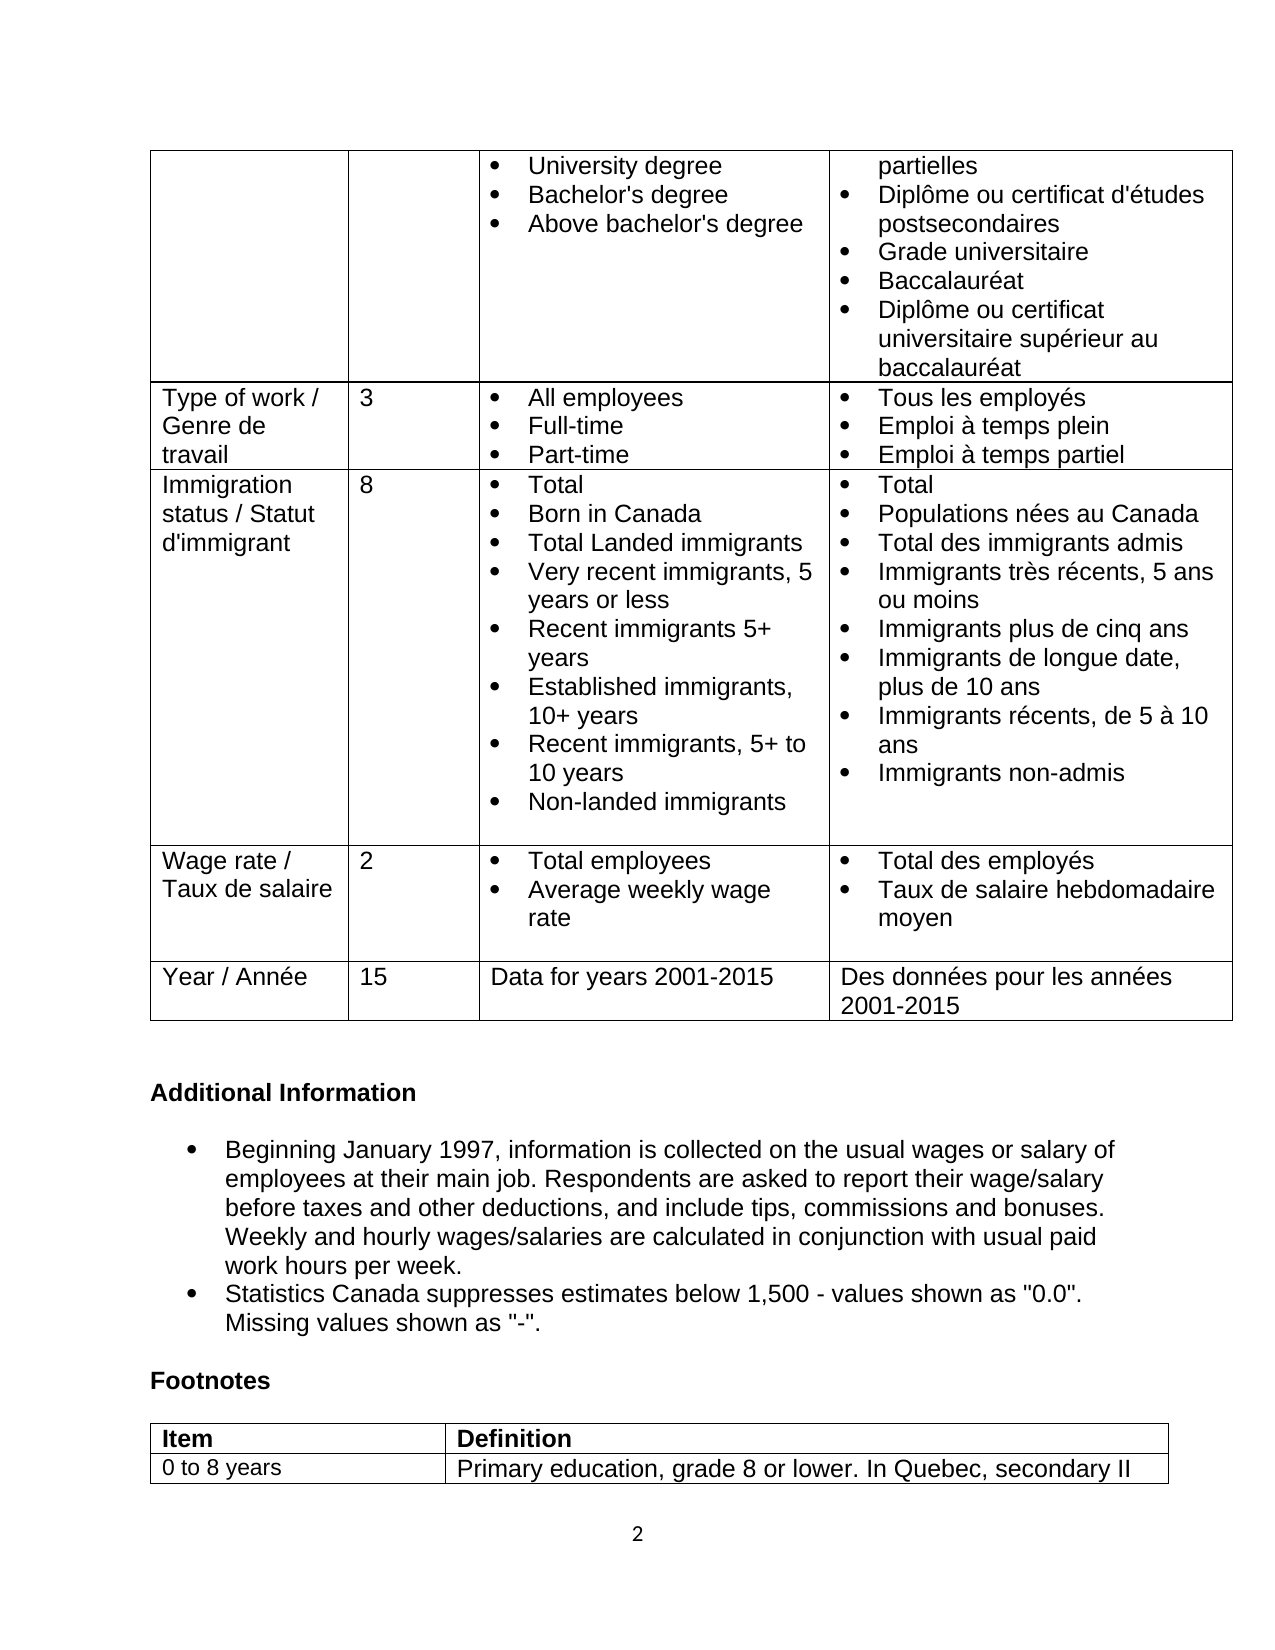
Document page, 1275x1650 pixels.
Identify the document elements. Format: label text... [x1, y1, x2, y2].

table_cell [830, 151, 1232, 381]
table_header Definition [446, 1424, 1168, 1453]
table_cell 0 to 8 years [151, 1454, 445, 1483]
table_cell Total des employés Taux de salaire hebdomadaire moyen [830, 846, 1232, 961]
table_cell 8 [349, 470, 479, 845]
table_cell 15 [349, 962, 479, 1019]
table_cell Year / Année [151, 962, 348, 1019]
table_cell Total Born in Canada Total Landed immigrants Very recent immigrants, 5 years or less Recent immigrants 5+ years Established immigrants, 10+ years Recent immigrants, 5+ to 10 years Non-landed immigrants [480, 470, 829, 845]
text Additional Information [150, 1078, 1125, 1107]
table_cell Immigration status / Statut d'immigrant [151, 470, 348, 845]
table_cell Total Populations nées au Canada Total des immigrants admis Immigrants très récents, 5 ans ou moins Immigrants plus de cinq ans Immigrants de longue date, plus de 10 ans Immigrants récents, de 5 à 10 ans Immigrants non-admis [830, 470, 1232, 845]
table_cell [151, 151, 348, 381]
table_cell Total employees Average weekly wage rate [480, 846, 829, 961]
table_cell 2 [349, 846, 479, 961]
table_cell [446, 1454, 1168, 1483]
table_cell Tous les employés Emploi à temps plein Emploi à temps partiel [830, 383, 1232, 469]
table_cell 3 [349, 383, 479, 469]
table_header Item [151, 1424, 445, 1453]
table_cell Data for years 2001-2015 [480, 962, 829, 1019]
table_cell 9 [349, 151, 479, 381]
text Footnotes [150, 1366, 1125, 1394]
table_cell Wage rate / Taux de salaire [151, 846, 348, 961]
table_cell Type of work / Genre de travail [151, 383, 348, 469]
list Statistics Canada suppresses estimates below 1,500 - values shown as "0.0". Missing values shown as "-". [187, 1279, 1125, 1337]
table_cell Des données pour les années 2001-2015 [830, 962, 1232, 1019]
list Beginning January 1997, information is collected on the usual wages or salary of employees at their main job. Respondents are asked to report their wage/salary before taxes and other deductions, and include tips, commissions and bonuses. Weekly and hourly wages/salaries are calculated in conjunction with usual paid work hours per week. [187, 1136, 1125, 1279]
table_cell All employees Full-time Part-time [480, 383, 829, 469]
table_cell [480, 151, 829, 381]
